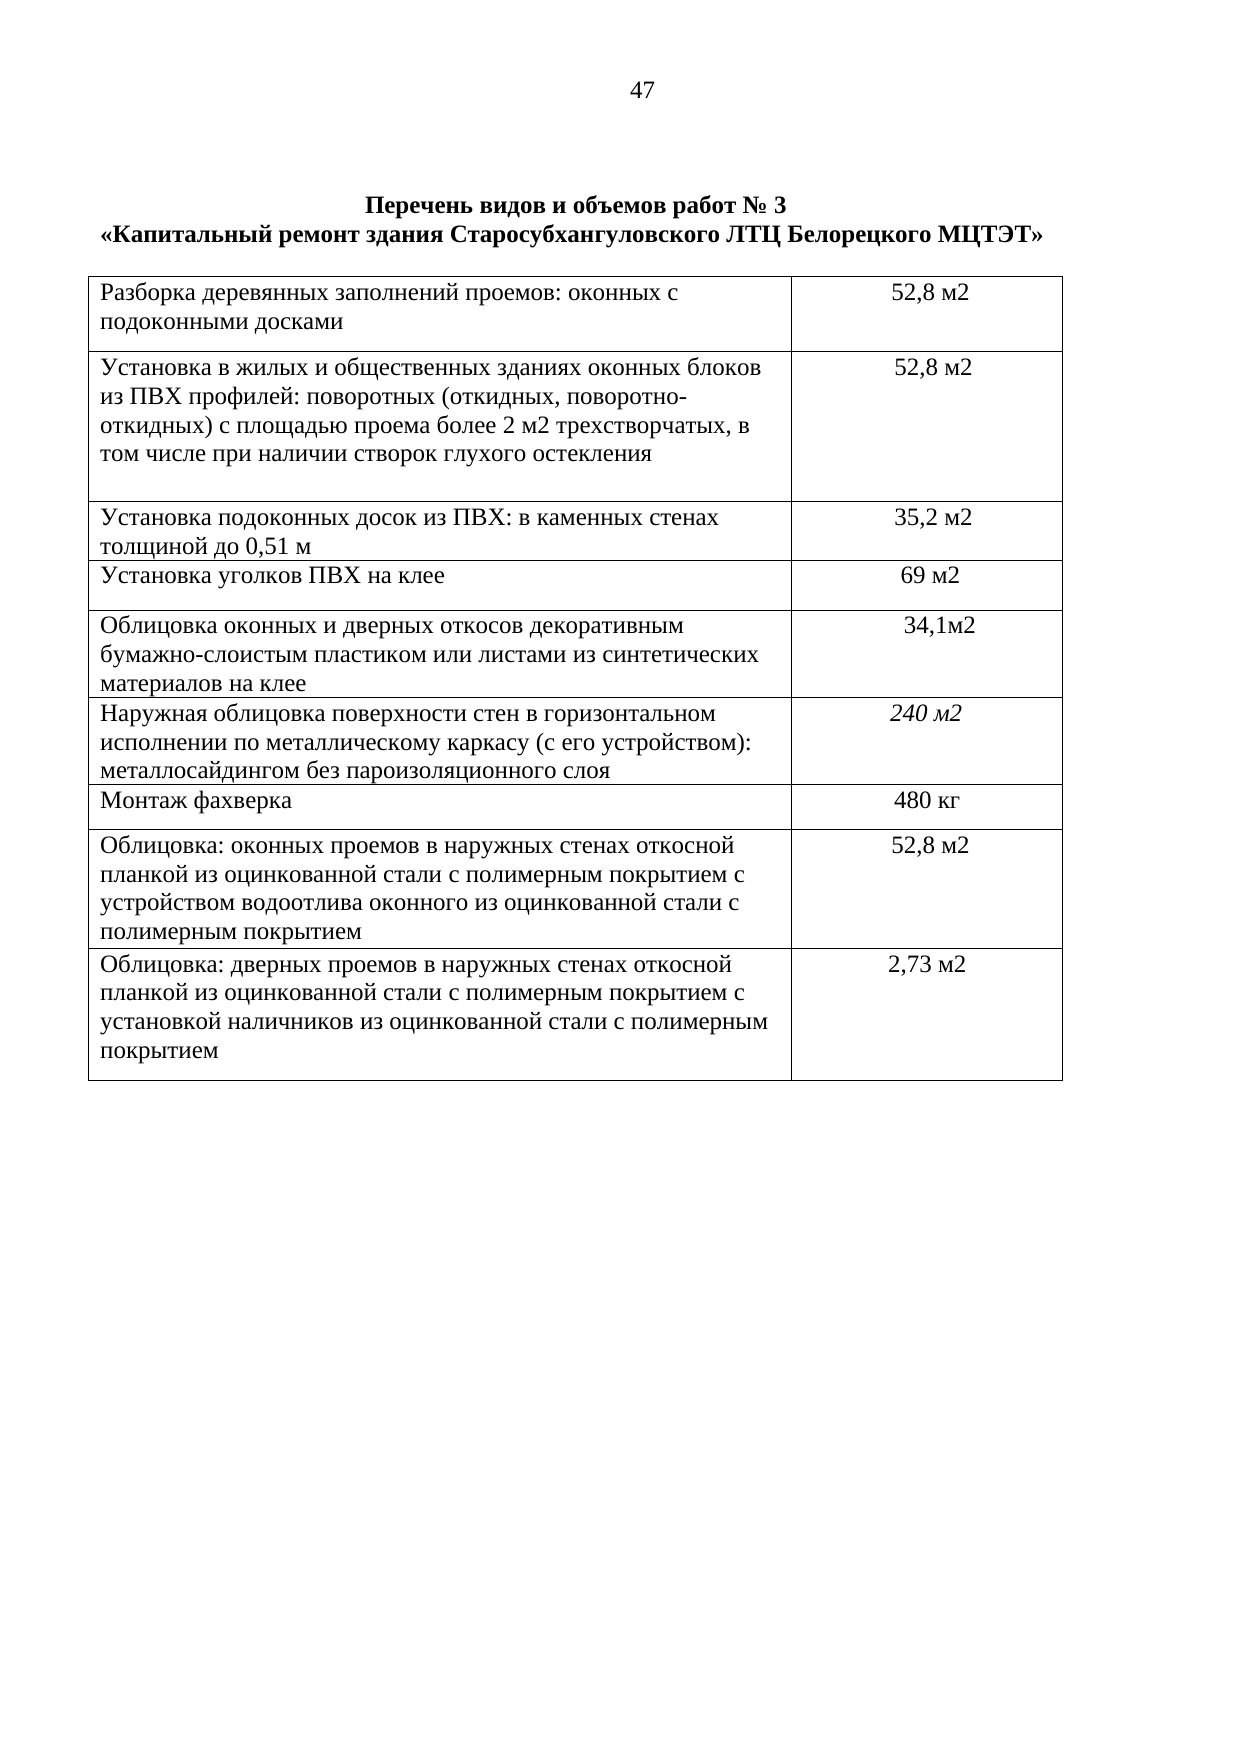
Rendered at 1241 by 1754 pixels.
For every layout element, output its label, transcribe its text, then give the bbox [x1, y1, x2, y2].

table_cell Установка в жилых и общественных зданиях оконных блоков из ПВХ профилей: поворотных (откидных, поворотно-откидных) с площадью проема более 2 м2 трехстворчатых, в том числе при наличии створок глухого остекления [89, 352, 791, 501]
table_cell 35,2 м2 [792, 502, 1062, 559]
table_cell 34,1м2 [792, 611, 1062, 697]
table_cell Облицовка: оконных проемов в наружных стенах откосной планкой из оцинкованной стали с полимерным покрытием с устройством водоотлива оконного из оцинкованной стали с полимерным покрытием [89, 830, 791, 948]
table_cell 480 кг [792, 785, 1062, 829]
table_cell 2,73 м2 [792, 949, 1062, 1079]
table_cell 52,8 м2 [792, 830, 1062, 948]
table_cell 52,8 м2 [792, 277, 1062, 351]
table_cell Монтаж фахверка [89, 785, 791, 829]
table_cell Установка подоконных досок из ПВХ: в каменных стенах толщиной до 0,51 м [89, 502, 791, 559]
table_cell Наружная облицовка поверхности стен в горизонтальном исполнении по металлическому каркасу (с его устройством): металлосайдингом без пароизоляционного слоя [89, 698, 791, 784]
table_cell Разборка деревянных заполнений проемов: оконных с подоконными досками [89, 277, 791, 351]
table_cell Облицовка оконных и дверных откосов декоративным бумажно-слоистым пластиком или листами из синтетических материалов на клее [89, 611, 791, 697]
table_cell Облицовка: дверных проемов в наружных стенах откосной планкой из оцинкованной стали с полимерным покрытием с установкой наличников из оцинкованной стали с полимерным покрытием [89, 949, 791, 1079]
table_cell 240 м2 [792, 698, 1062, 784]
table_cell 69 м2 [792, 561, 1062, 609]
table_header Перечень видов и объемов работ № 3 «Капитальный ремонт здания Старосубхангуловского ЛТЦ Белорецкого МЦТЭТ» [89, 161, 1063, 276]
table_cell Установка уголков ПВХ на клее [89, 561, 791, 609]
table_cell 52,8 м2 [792, 352, 1062, 501]
